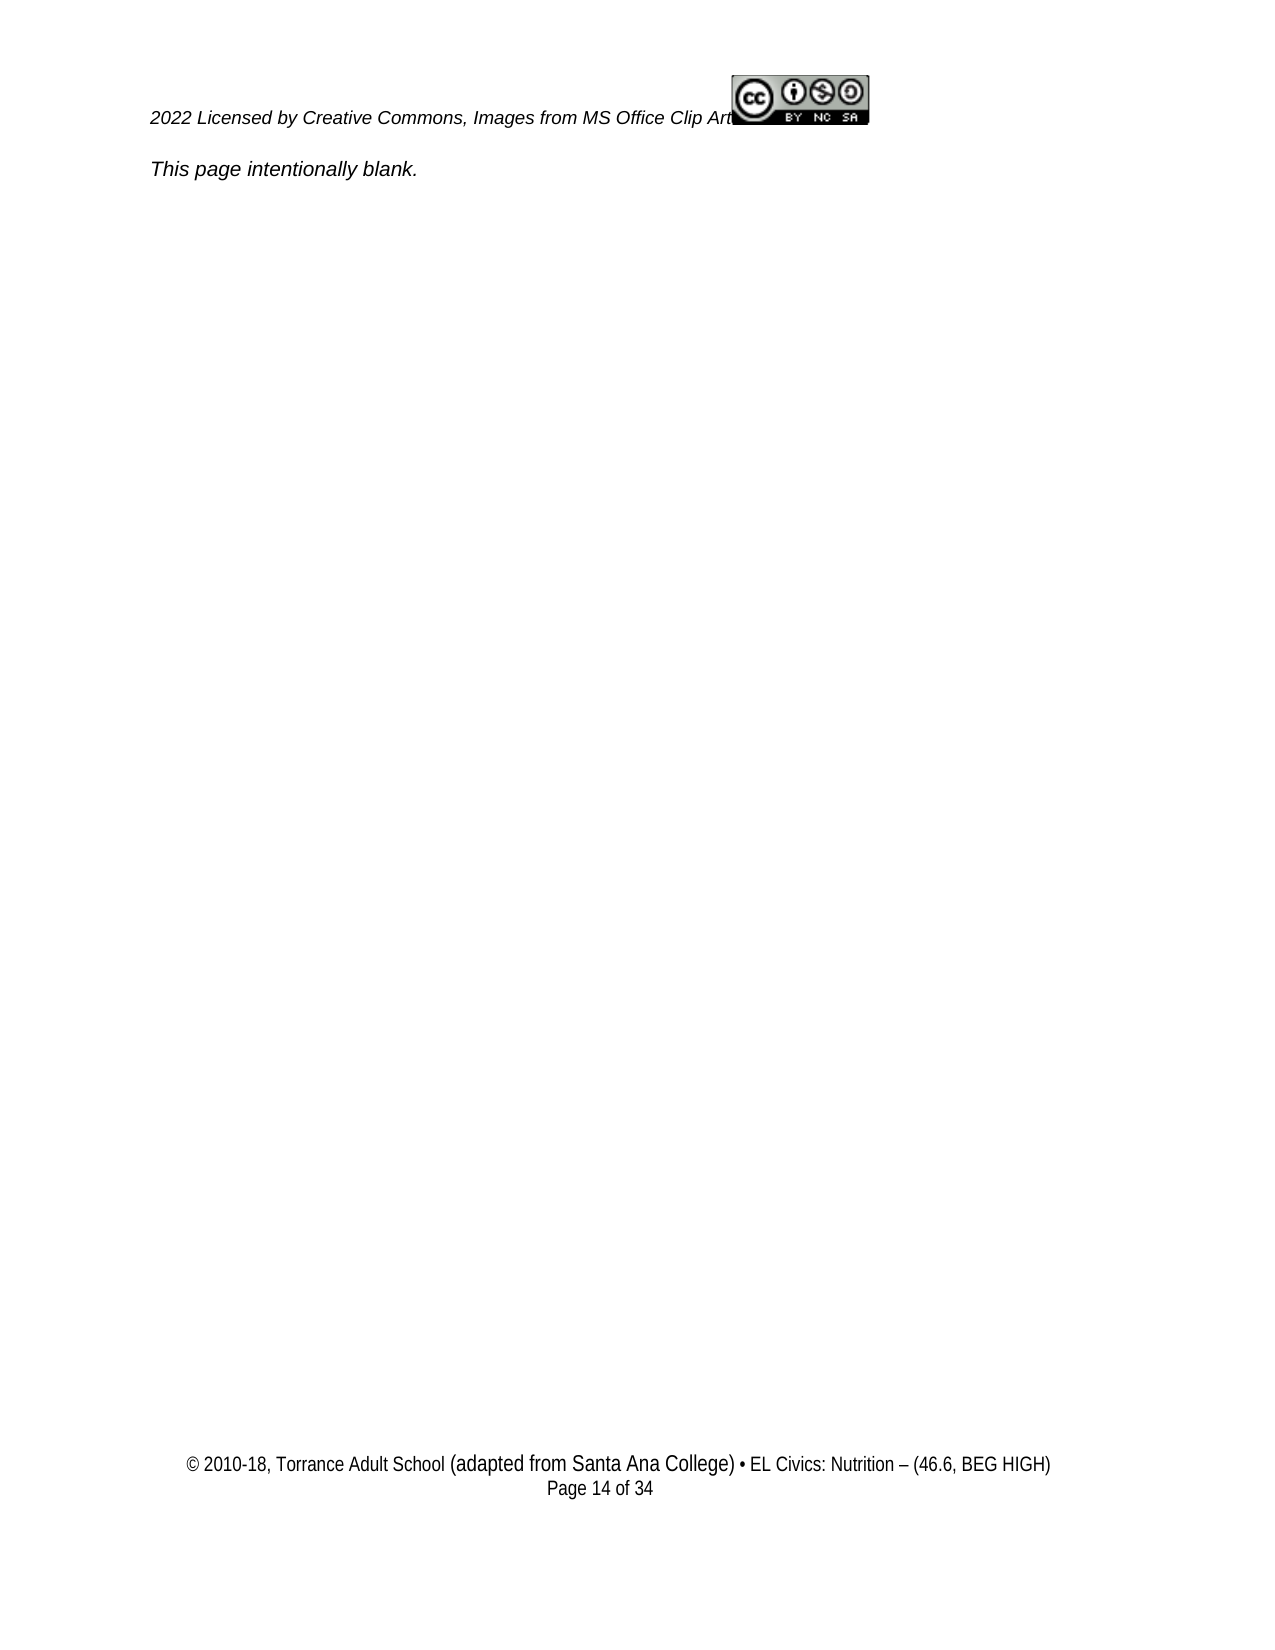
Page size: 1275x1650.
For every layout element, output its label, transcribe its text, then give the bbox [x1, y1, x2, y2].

text This page intentionally blank.TASK 2 - Handout #4 (Answer Key) [150, 157, 1050, 181]
picture [731, 75, 870, 125]
